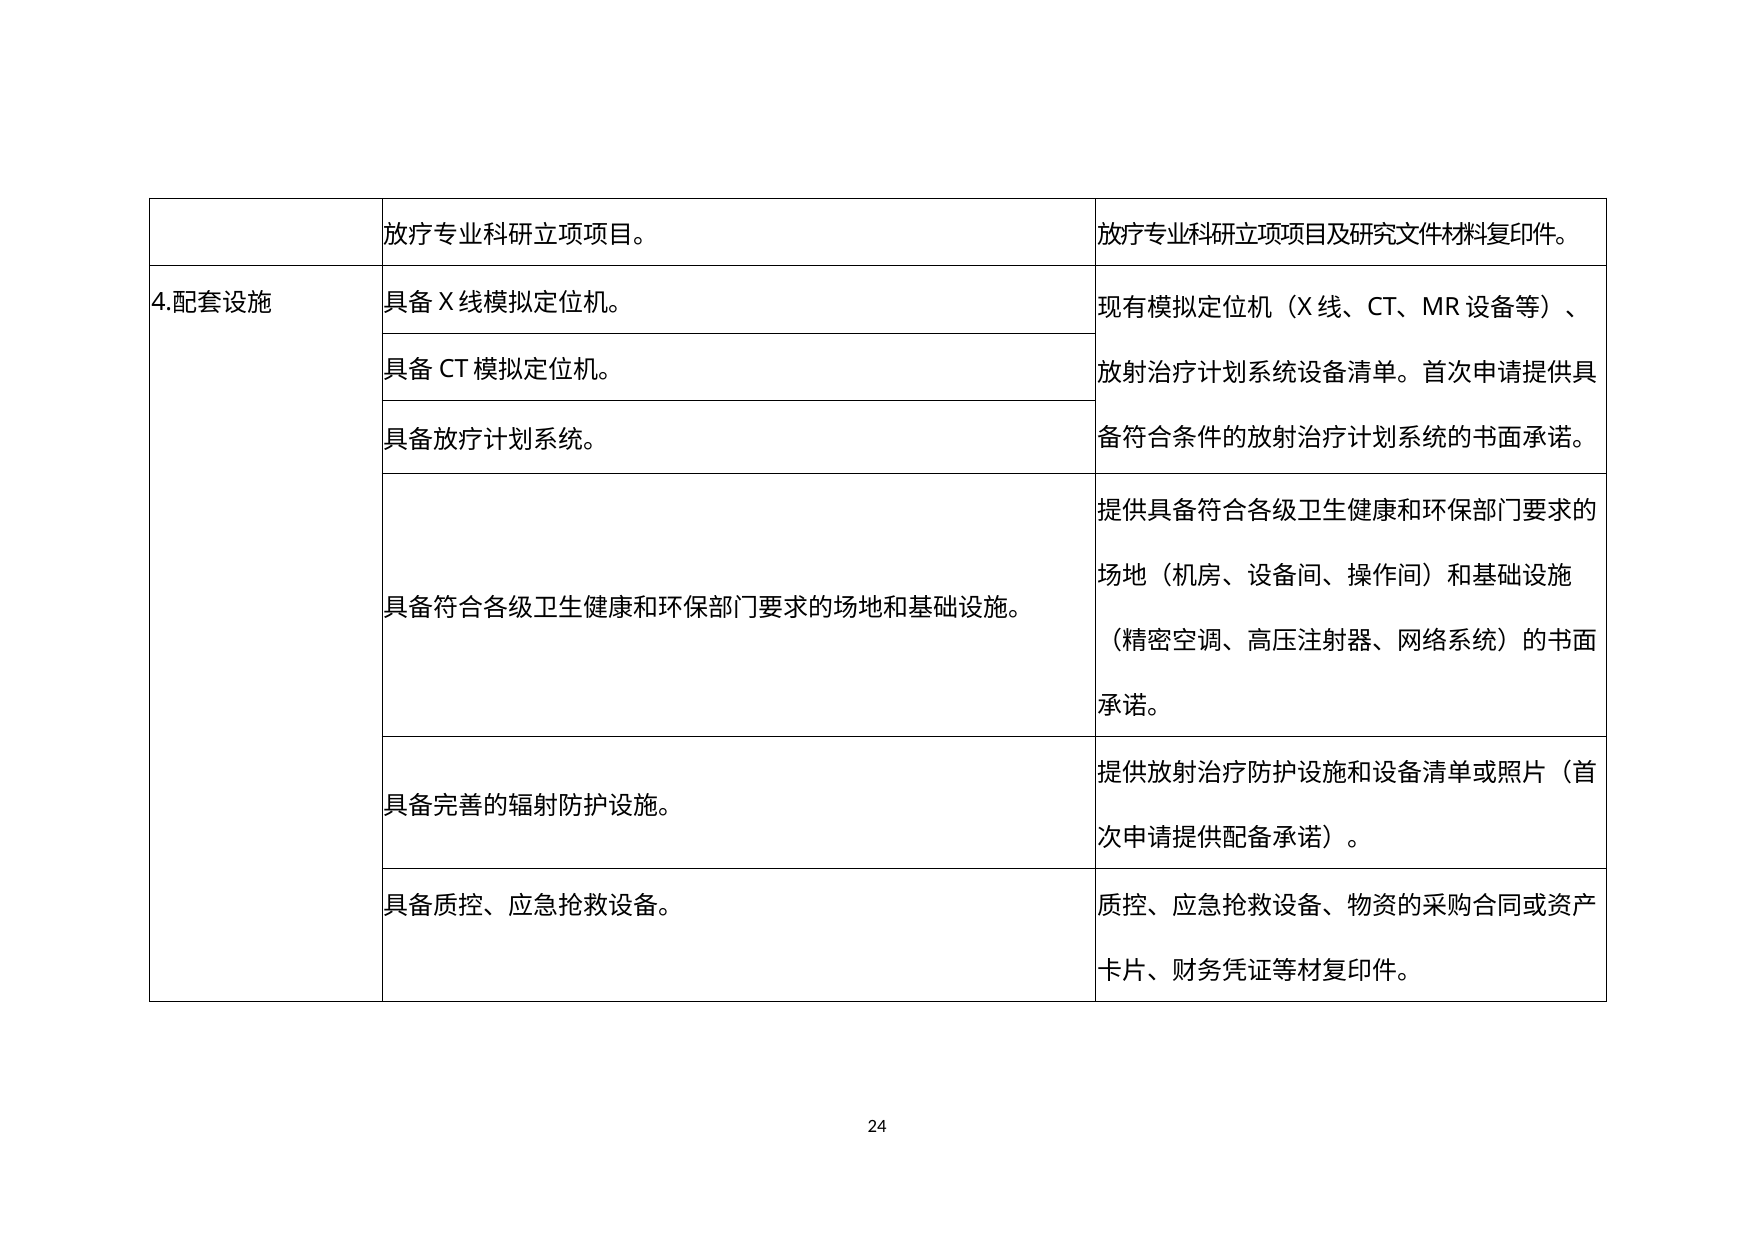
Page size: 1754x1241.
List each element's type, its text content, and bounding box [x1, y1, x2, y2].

table_cell 质控、应急抢救设备、物资的采购合同或资产卡片、财务凭证等材复印件。 [1096, 869, 1606, 1001]
table_cell 提供放射治疗防护设施和设备清单或照片（首次申请提供配备承诺）。 [1096, 737, 1606, 868]
table_cell 4.配套设施 [150, 266, 382, 1001]
table_cell 具备CT模拟定位机。 [383, 334, 1095, 400]
table_cell 现有模拟定位机（X线、CT、MR设备等）、放射治疗计划系统设备清单。首次申请提供具备符合条件的放射治疗计划系统的书面承诺。 [1096, 266, 1606, 473]
table_cell 具备符合各级卫生健康和环保部门要求的场地和基础设施。 [383, 474, 1095, 736]
table_cell 具备完善的辐射防护设施。 [383, 737, 1095, 868]
table_cell 具备X线模拟定位机。 [383, 266, 1095, 333]
table_cell 具备质控、应急抢救设备。 [383, 869, 1095, 1001]
table_cell 放疗专业科研立项项目。 [383, 199, 1095, 265]
table_cell 具备放疗计划系统。 [383, 401, 1095, 473]
table_cell 提供具备符合各级卫生健康和环保部门要求的场地（机房、设备间、操作间）和基础设施（精密空调、高压注射器、网络系统）的书面承诺。 [1096, 474, 1606, 736]
table_cell 放疗专业科研立项项目及研究文件材料复印件。 [1096, 199, 1606, 265]
